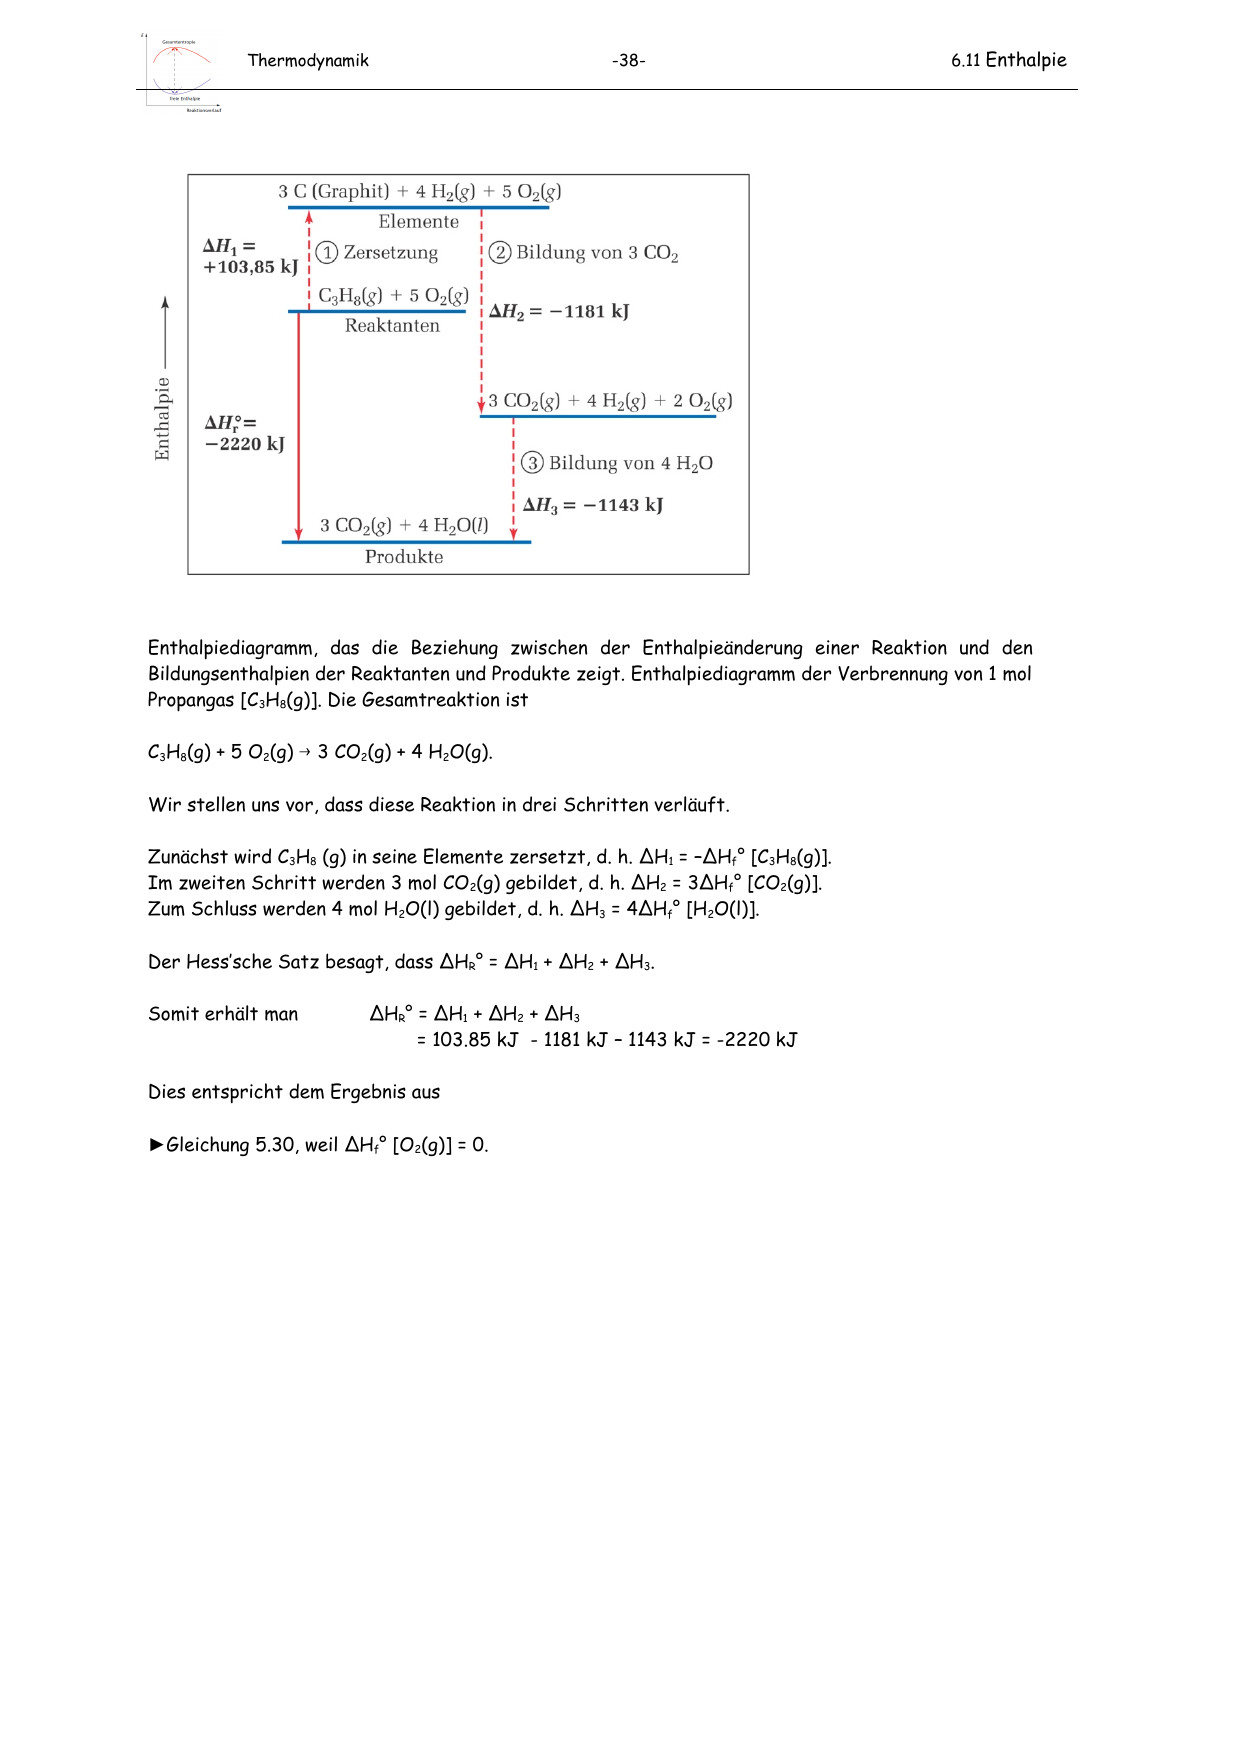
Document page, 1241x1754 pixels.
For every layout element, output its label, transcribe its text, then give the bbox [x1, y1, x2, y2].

text = 103.85 kJ - 1181 kJ – 1143 kJ = -2220 kJ [148, 1026, 1034, 1052]
text Zunächst wird C3H8 (g) in seine Elemente zersetzt, d. h. ∆H1 = –∆Hf° [C3H8(g)]. [148, 843, 1034, 869]
text Enthalpiediagramm, das die Beziehung zwischen der Enthalpieänderung einer Reaktion und den Bildungsenthalpien der Reaktanten und Produkte zeigt. Enthalpiediagramm der Verbrennung von 1 mol Propangas [C3H8(g)]. Die Gesamtreaktion ist [148, 634, 1034, 712]
picture [147, 167, 757, 582]
text Zum Schluss werden 4 mol H2O(l) gebildet, d. h. ∆H3 = 4∆Hf° [H2O(l)]. [148, 895, 1034, 921]
text Somit erhält man ∆HR° = ∆H1 + ∆H2 + ∆H3 [148, 1000, 1034, 1026]
text Im zweiten Schritt werden 3 mol CO2(g) gebildet, d. h. ∆H2 = 3∆Hf° [CO2(g)]. [148, 869, 1034, 895]
text C3H8(g) + 5 O2(g) ɹ 3 CO2(g) + 4 H2O(g). [148, 738, 1034, 764]
text Dies entspricht dem Ergebnis aus [148, 1078, 1034, 1104]
text Der Hess’sche Satz besagt, dass ∆HR° = ∆H1 + ∆H2 + ∆H3. [148, 947, 1034, 973]
text ►Gleichung 5.30, weil ∆Hf° [O2(g)] = 0. [148, 1130, 1034, 1157]
text Wir stellen uns vor, dass diese Reaktion in drei Schritten verläuft. [148, 791, 1034, 817]
